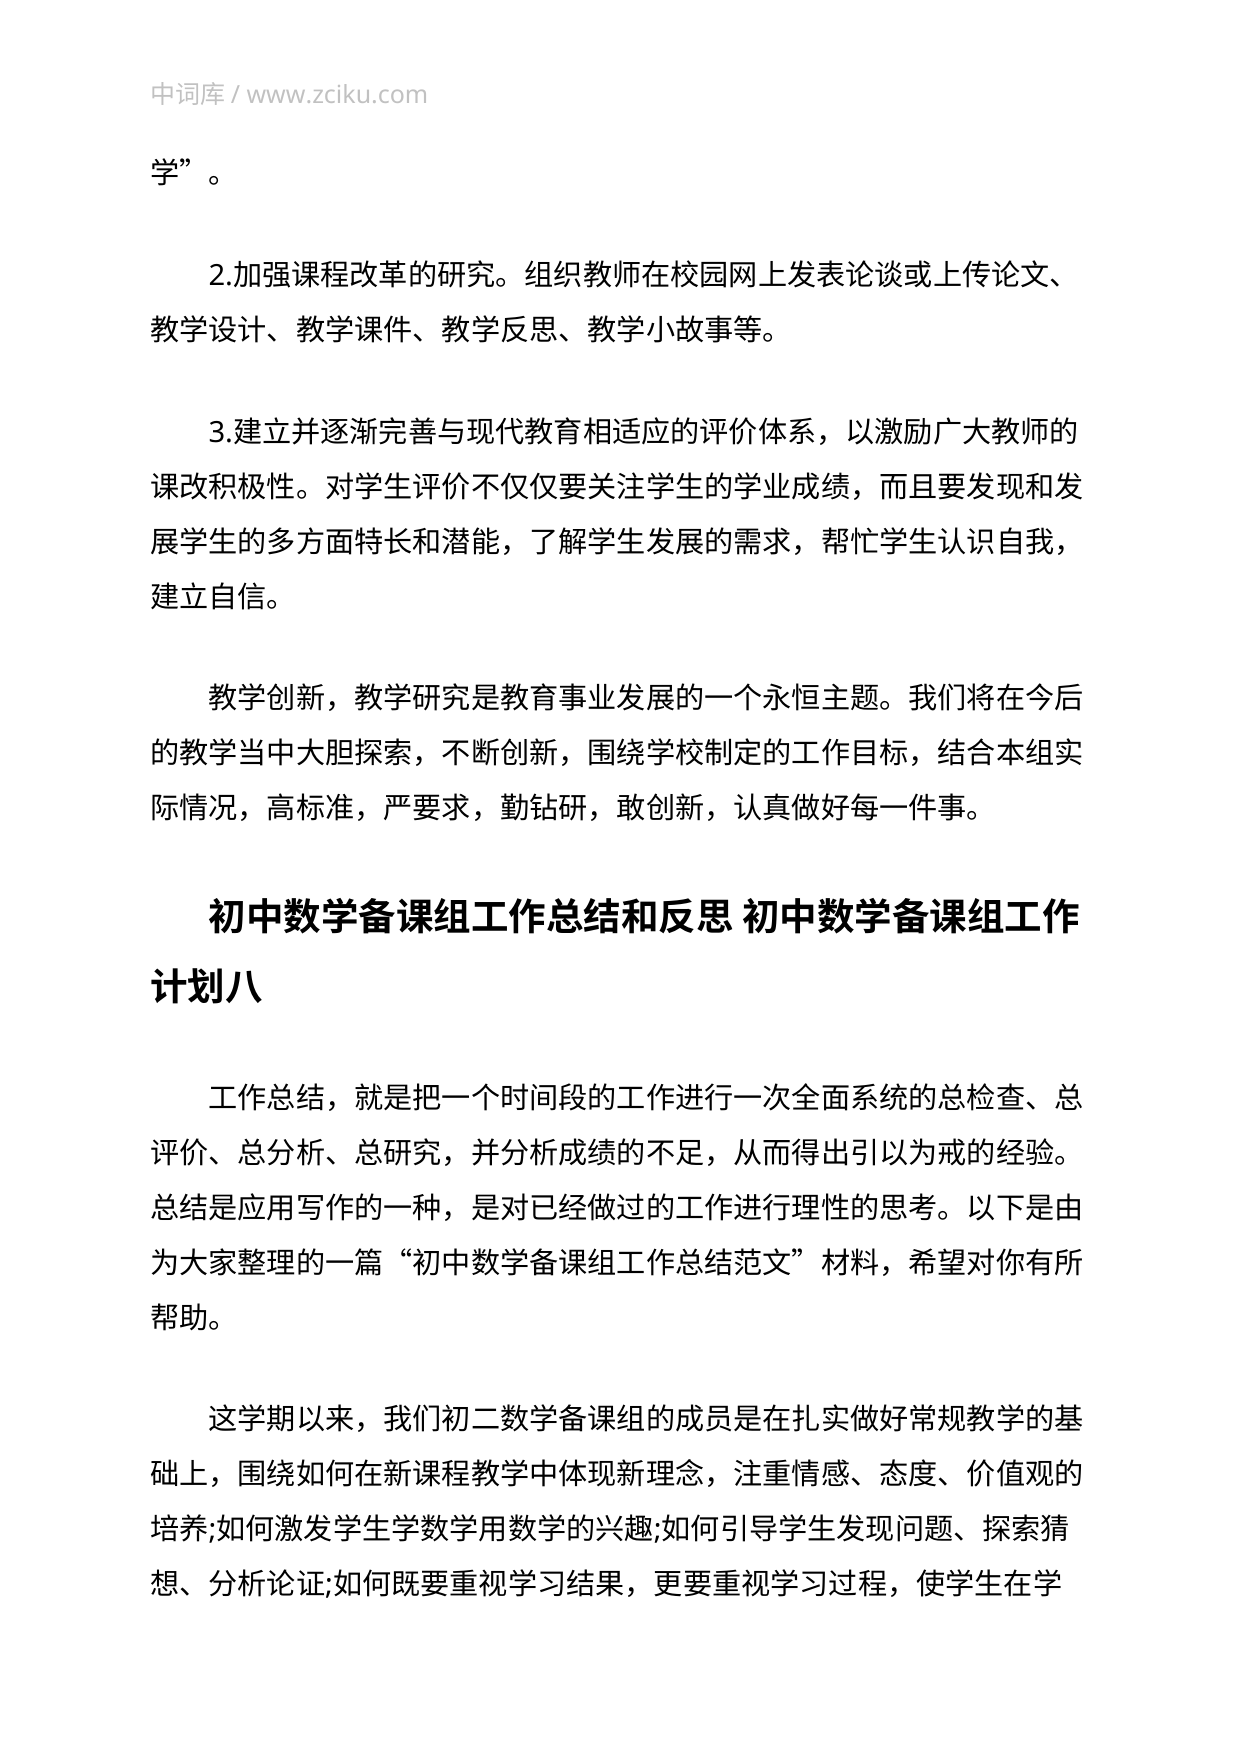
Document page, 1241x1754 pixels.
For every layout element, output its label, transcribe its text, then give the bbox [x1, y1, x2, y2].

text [150, 150, 1090, 192]
text 2.加强课程改革的研究。组织教师在校园网上发表论谈或上传论文、教学设计、教学课件、教学反思、教学小故事等。 [150, 252, 1090, 349]
text 初中数学备课组工作总结和反思 初中数学备课组工作计划八 [150, 887, 1090, 1011]
text 教学创新，教学研究是教育事业发展的一个永恒主题。我们将在今后的教学当中大胆探索，不断创新，围绕学校制定的工作目标，结合本组实际情况，高标准，严要求，勤钻研，敢创新，认真做好每一件事。 [150, 675, 1090, 827]
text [150, 1396, 1090, 1603]
text 3.建立并逐渐完善与现代教育相适应的评价体系，以激励广大教师的课改积极性。对学生评价不仅仅要关注学生的学业成绩，而且要发现和发展学生的多方面特长和潜能，了解学生发展的需求，帮忙学生认识自我，建立自信。 [150, 408, 1090, 616]
text 工作总结，就是把一个时间段的工作进行一次全面系统的总检查、总评价、总分析、总研究，并分析成绩的不足，从而得出引以为戒的经验。总结是应用写作的一种，是对已经做过的工作进行理性的思考。以下是由为大家整理的一篇“初中数学备课组工作总结范文”材料，希望对你有所帮助。 [150, 1074, 1090, 1336]
